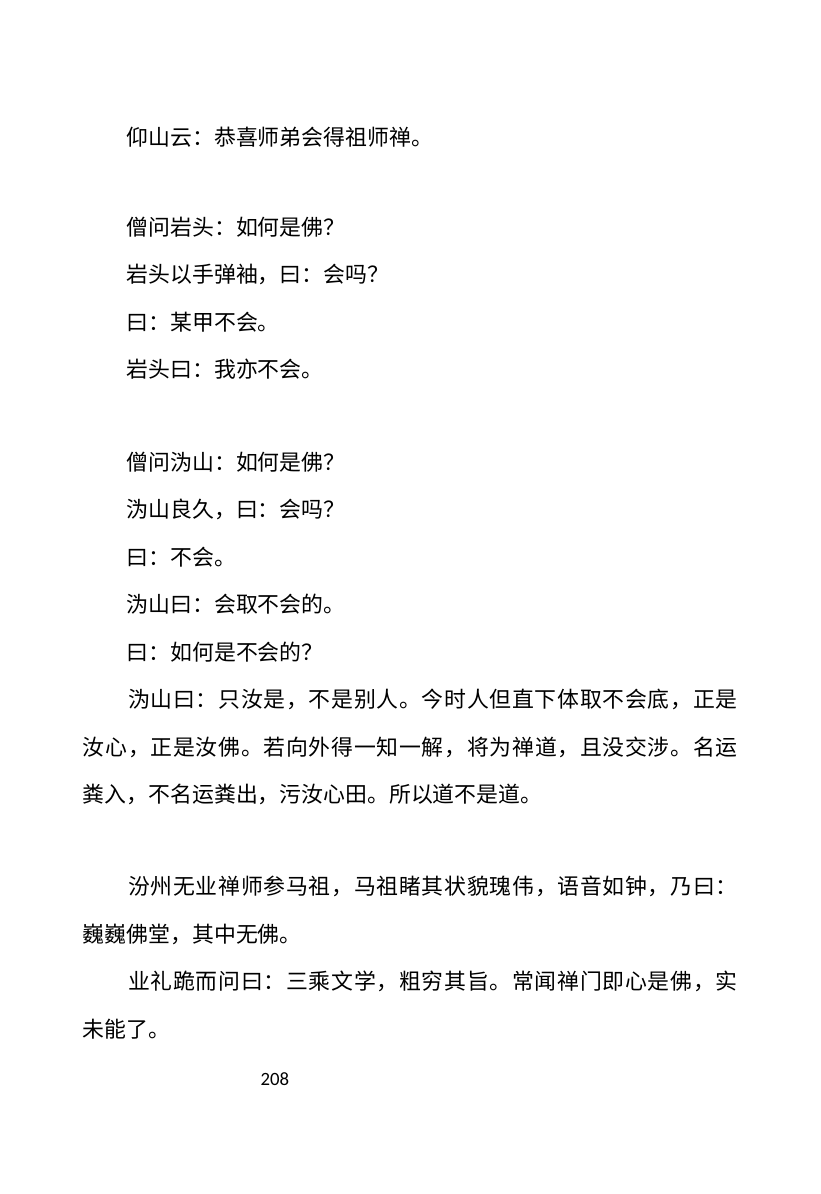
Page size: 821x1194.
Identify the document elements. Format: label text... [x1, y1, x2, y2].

text 业礼跪而问曰：三乘文学，粗穷其旨。常闻禅门即心是佛，实未能了。 [83, 964, 738, 1043]
text 沩山曰：只汝是，不是别人。今时人但直下体取不会底，正是汝心，正是汝佛。若向外得一知一解，将为禅道，且没交涉。名运粪入，不名运粪出，污汝心田。所以道不是道。 [83, 682, 738, 809]
text 汾州无业禅师参马祖，马祖睹其状貌瑰伟，语音如钟，乃曰：巍巍佛堂，其中无佛。 [83, 869, 738, 948]
text 岩头曰：我亦不会。 [83, 352, 738, 384]
text 曰：如何是不会的？ [83, 635, 738, 666]
text 沩山曰：会取不会的。 [83, 587, 738, 619]
text 曰：某甲不会。 [83, 305, 738, 337]
text 曰：不会。 [83, 540, 738, 571]
text 僧问岩头：如何是佛？ [83, 210, 738, 242]
text 岩头以手弹袖，曰：会吗？ [83, 257, 738, 289]
text 沩山良久，曰：会吗？ [83, 492, 738, 524]
text 僧问沩山：如何是佛？ [83, 445, 738, 476]
text 仰山云：恭喜师弟会得祖师禅。 [83, 120, 738, 152]
